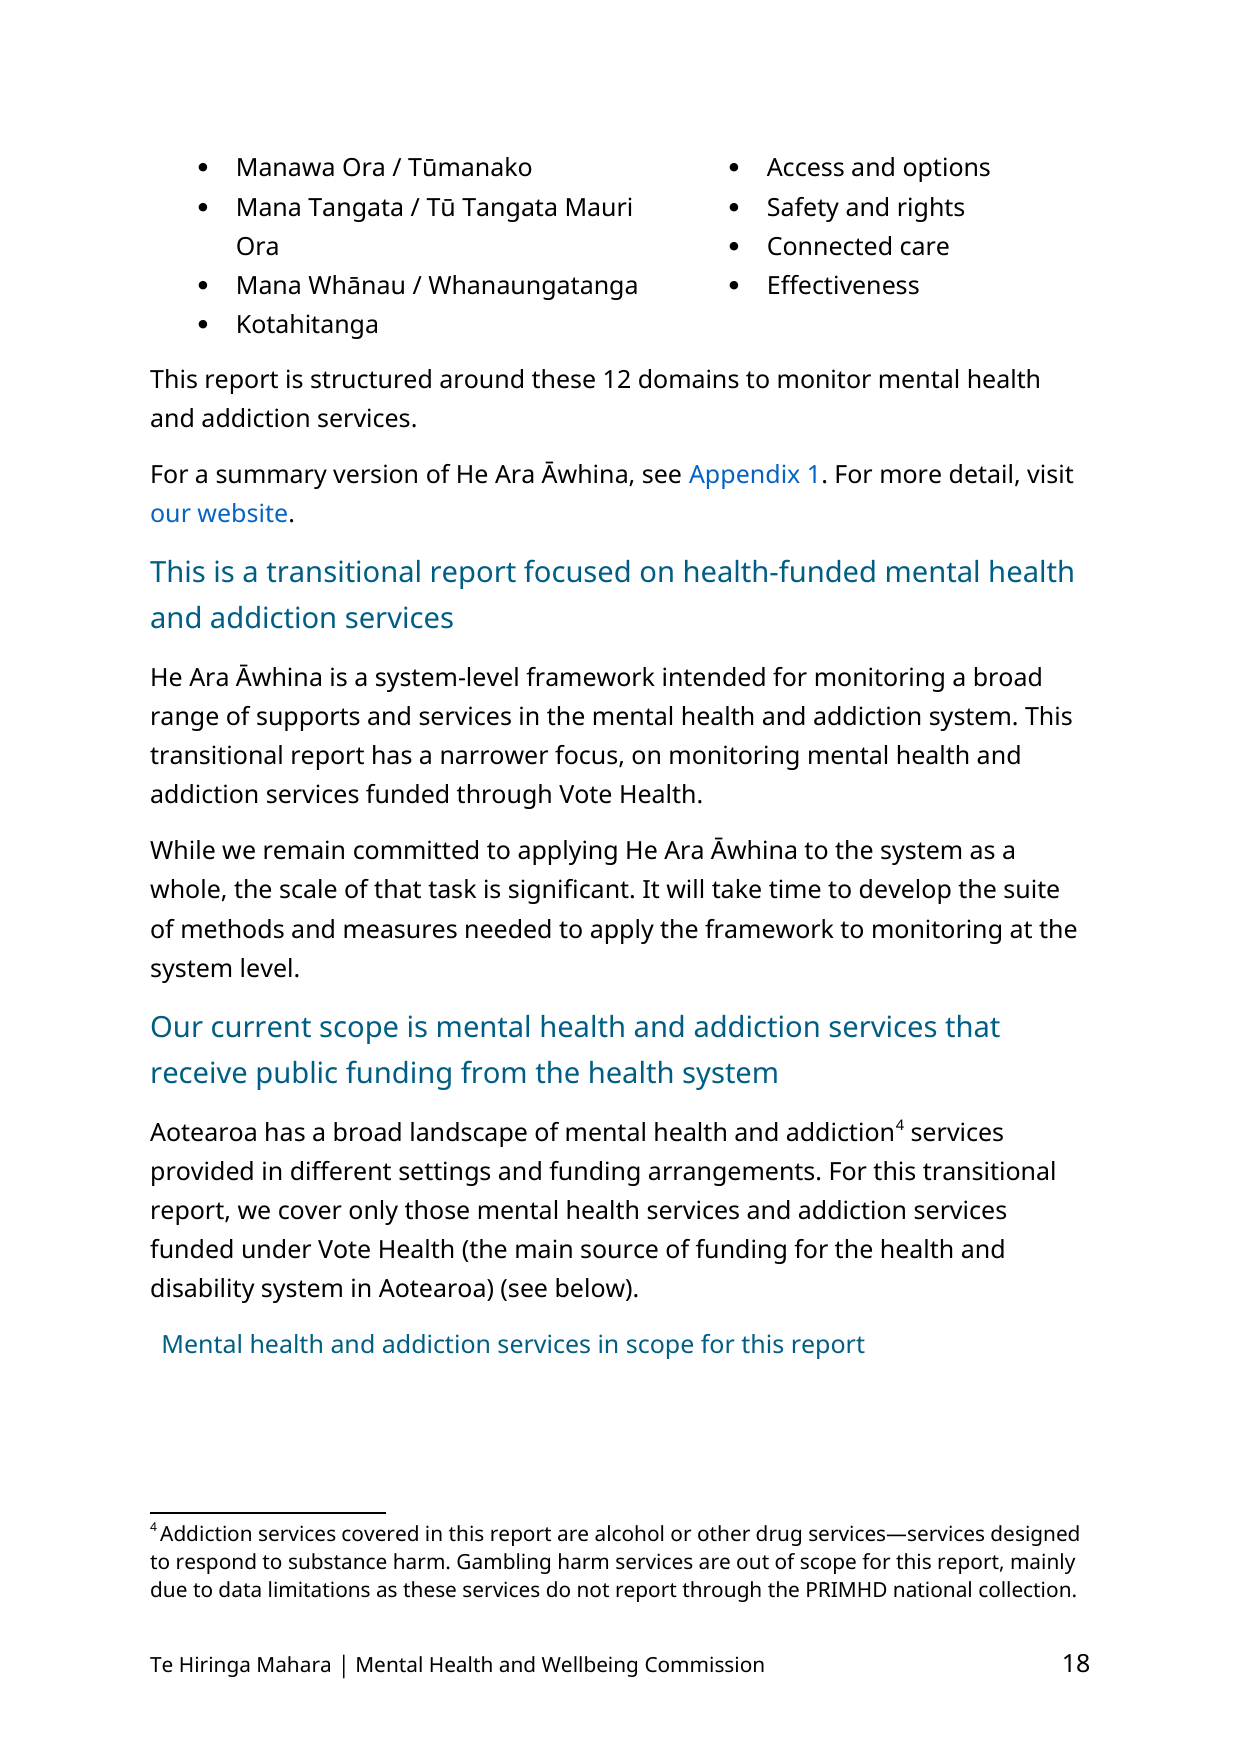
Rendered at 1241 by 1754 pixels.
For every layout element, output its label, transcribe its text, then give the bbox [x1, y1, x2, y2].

text For a summary version of He Ara Āwhina, see Appendix 1. For more detail, visit our website. [150, 457, 1090, 530]
text He Ara Āwhina is a system-level framework intended for monitoring a broad range of supports and services in the mental health and addiction system. This transitional report has a narrower focus, on monitoring mental health and addiction services funded through Vote Health. [150, 659, 1090, 811]
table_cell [681, 150, 1109, 362]
subtitle Our current scope is mental health and addiction services that receive public funding from the health system [150, 1006, 1090, 1092]
text Aotearoa has a broad landscape of mental health and addiction services provided in different settings and funding arrangements. For this transitional report, we cover only those mental health services and addiction services funded under Vote Health (the main source of funding for the health and disability system in Aotearoa) (see below). [150, 1114, 1090, 1305]
table_header Mental health and addiction services in scope for this report [150, 1327, 1124, 1361]
text While we remain committed to applying He Ara Āwhina to the system as a whole, the scale of that task is significant. It will take time to develop the suite of methods and measures needed to apply the framework to monitoring at the system level. [150, 833, 1090, 984]
text This report is structured around these 12 domains to monitor mental health and addiction services. [150, 362, 1090, 435]
subtitle This is a transitional report focused on health-funded mental health and addiction services [150, 552, 1090, 637]
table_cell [150, 150, 681, 362]
